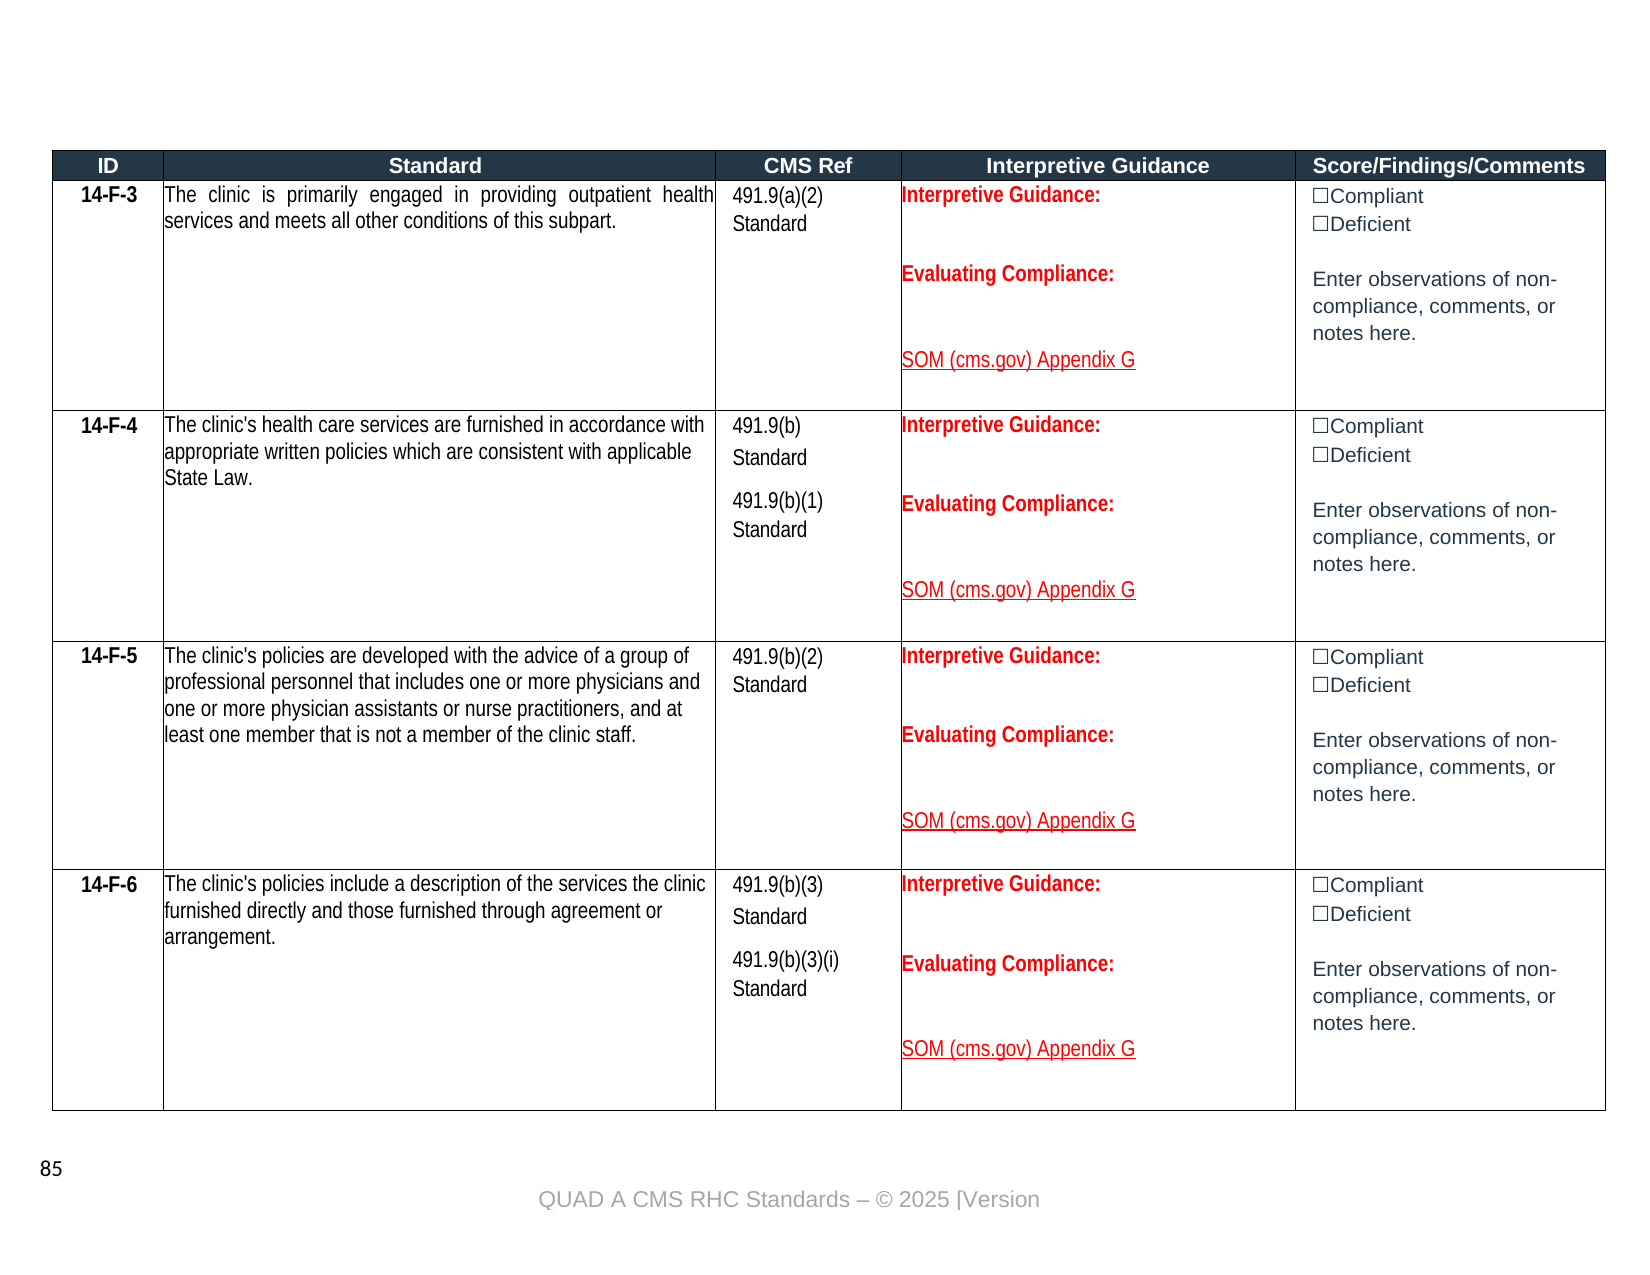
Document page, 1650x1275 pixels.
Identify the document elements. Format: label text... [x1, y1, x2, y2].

table_cell 14-F-5 [53, 642, 163, 869]
table_cell 491.9(a)(2) Standard [716, 181, 901, 410]
table_header Interpretive Guidance [902, 151, 1295, 180]
table_header Score/Findings/Comments [1296, 151, 1605, 180]
table_cell Compliant Deficient Enter observations of non-compliance, comments, or notes here. [1296, 411, 1605, 641]
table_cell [164, 870, 715, 1110]
table_cell The clinic's policies are developed with the advice of a group of professional personnel that includes one or more physicians and one or more physician assistants or nurse practitioners, and at least one member that is not a member of the clinic staff. [164, 642, 715, 869]
table_cell 14-F-6 [53, 870, 163, 1110]
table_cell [902, 181, 1295, 410]
table_cell 14-F-4 [53, 411, 163, 641]
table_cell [1296, 181, 1605, 410]
table_cell Interpretive Guidance: Evaluating Compliance: SOM (cms.gov) Appendix G [902, 411, 1295, 641]
table_cell The clinic is primarily engaged in providing outpatient health services and meets all other conditions of this subpart. [164, 181, 715, 410]
table_header CMS Ref [716, 151, 901, 180]
table_cell 491.9(b)(2) Standard [716, 642, 901, 869]
table_cell 491.9(b) Standard 491.9(b)(1) Standard [716, 411, 901, 641]
table_cell Compliant Deficient Enter observations of non-compliance, comments, or notes here. [1296, 642, 1605, 869]
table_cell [1296, 870, 1605, 1110]
table_cell 14-F-3 [53, 181, 163, 410]
table_header ID [53, 151, 163, 180]
table_cell The clinic's health care services are furnished in accordance with appropriate written policies which are consistent with applicable State Law. [164, 411, 715, 641]
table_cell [716, 870, 901, 1110]
table_header Standard [164, 151, 715, 180]
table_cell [902, 870, 1295, 1110]
table_cell Interpretive Guidance: Evaluating Compliance: SOM (cms.gov) Appendix G [902, 642, 1295, 869]
